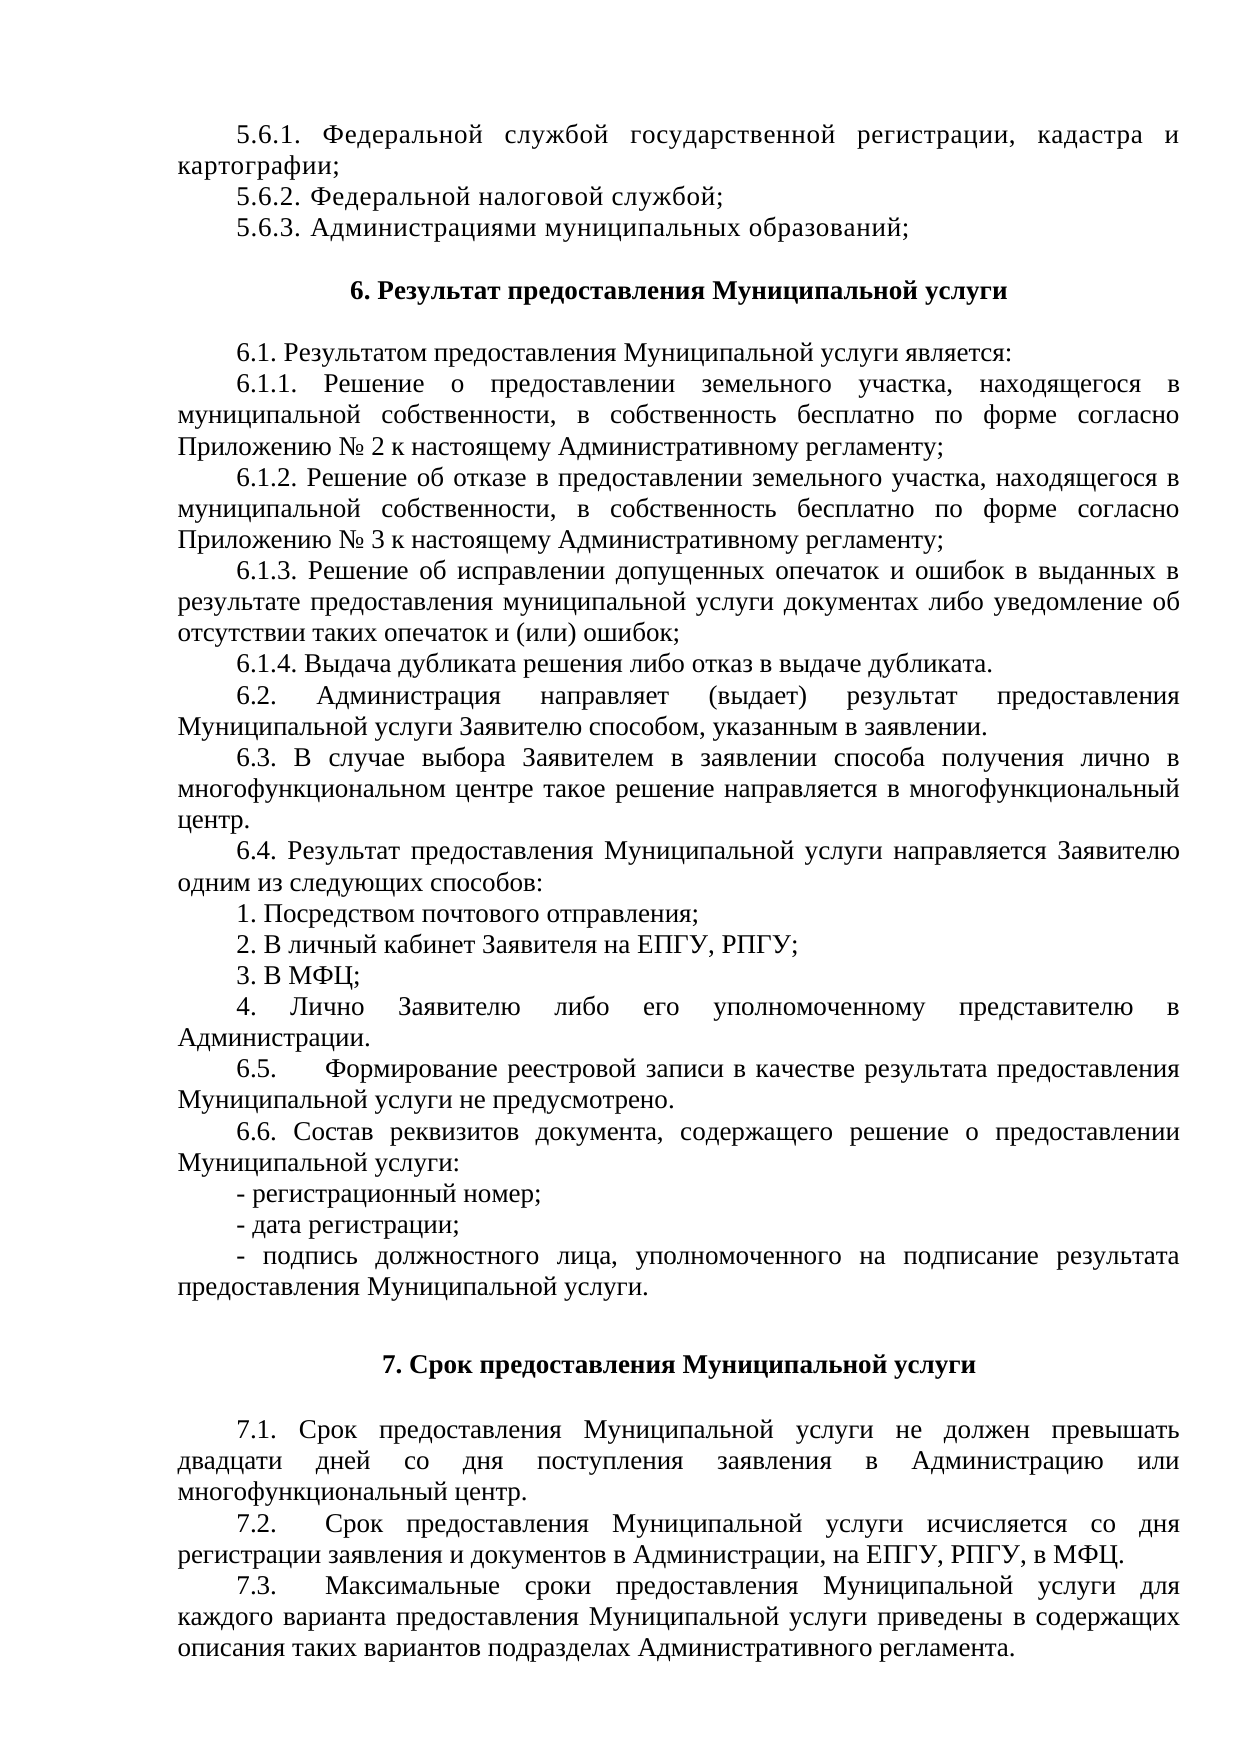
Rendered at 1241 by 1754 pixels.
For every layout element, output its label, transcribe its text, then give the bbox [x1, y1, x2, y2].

text 6.6. Состав реквизитов документа, содержащего решение о предоставлении Муниципальной услуги: [177, 1115, 1181, 1177]
text 1. Посредством почтового отправления; [177, 897, 1181, 928]
text 2. В личный кабинет Заявителя на ЕПГУ, РПГУ; [177, 928, 1181, 959]
text 3. В МФЦ; [177, 959, 1181, 990]
text 6.1.2. Решение об отказе в предоставлении земельного участка, находящегося в муниципальной собственности, в собственность бесплатно по форме согласно Приложению № 3 к настоящему Административному регламенту; [177, 461, 1181, 554]
text 6.2. Администрация направляет (выдает) результат предоставления Муниципальной услуги Заявителю способом, указанным в заявлении. [177, 679, 1181, 741]
text 6.1.3. Решение об исправлении допущенных опечаток и ошибок в выданных в результате предоставления муниципальной услуги документах либо уведомление об отсутствии таких опечаток и (или) ошибок; [177, 554, 1181, 648]
text 7. Срок предоставления Муниципальной услуги [177, 1348, 1181, 1379]
text 6.3. В случае выбора Заявителем в заявлении способа получения лично в многофункциональном центре такое решение направляется в многофункциональный центр. [177, 741, 1181, 834]
list Федеральной налоговой службой; [177, 180, 1181, 212]
text 6.4. Результат предоставления Муниципальной услуги направляется Заявителю одним из следующих способов: [177, 834, 1181, 897]
text 7.1. Срок предоставления Муниципальной услуги не должен превышать двадцати дней со дня поступления заявления в Администрацию или многофункциональный центр. [177, 1413, 1181, 1507]
text 6.1.1. Решение о предоставлении земельного участка, находящегося в муниципальной собственности, в собственность бесплатно по форме согласно Приложению № 2 к настоящему Административному регламенту; [177, 367, 1181, 461]
text 5.6.1. Федеральной службой государственной регистрации, кадастра и картографии; [177, 118, 1181, 180]
text 7.3. Максимальные сроки предоставления Муниципальной услуги для каждого варианта предоставления Муниципальной услуги приведены в содержащих описания таких вариантов подразделах Административного регламента. [177, 1569, 1181, 1662]
text - регистрационный номер; [177, 1177, 1181, 1208]
text - подпись должностного лица, уполномоченного на подписание результата предоставления Муниципальной услуги. [177, 1239, 1181, 1302]
text 6.1. Результатом предоставления Муниципальной услуги является: [177, 336, 1181, 367]
text 6.5. Формирование реестровой записи в качестве результата предоставления Муниципальной услуги не предусмотрено. [177, 1052, 1181, 1115]
text 6.1.4. Выдача дубликата решения либо отказ в выдаче дубликата. [177, 648, 1181, 679]
list Администрациями муниципальных образований; [177, 212, 1181, 243]
text - дата регистрации; [177, 1208, 1181, 1239]
text 4. Лично Заявителю либо его уполномоченному представителю в Администрации. [177, 990, 1181, 1052]
text 7.2. Срок предоставления Муниципальной услуги исчисляется со дня регистрации заявления и документов в Администрации, на ЕПГУ, РПГУ, в МФЦ. [177, 1507, 1181, 1569]
text 6. Результат предоставления Муниципальной услуги [177, 274, 1181, 305]
